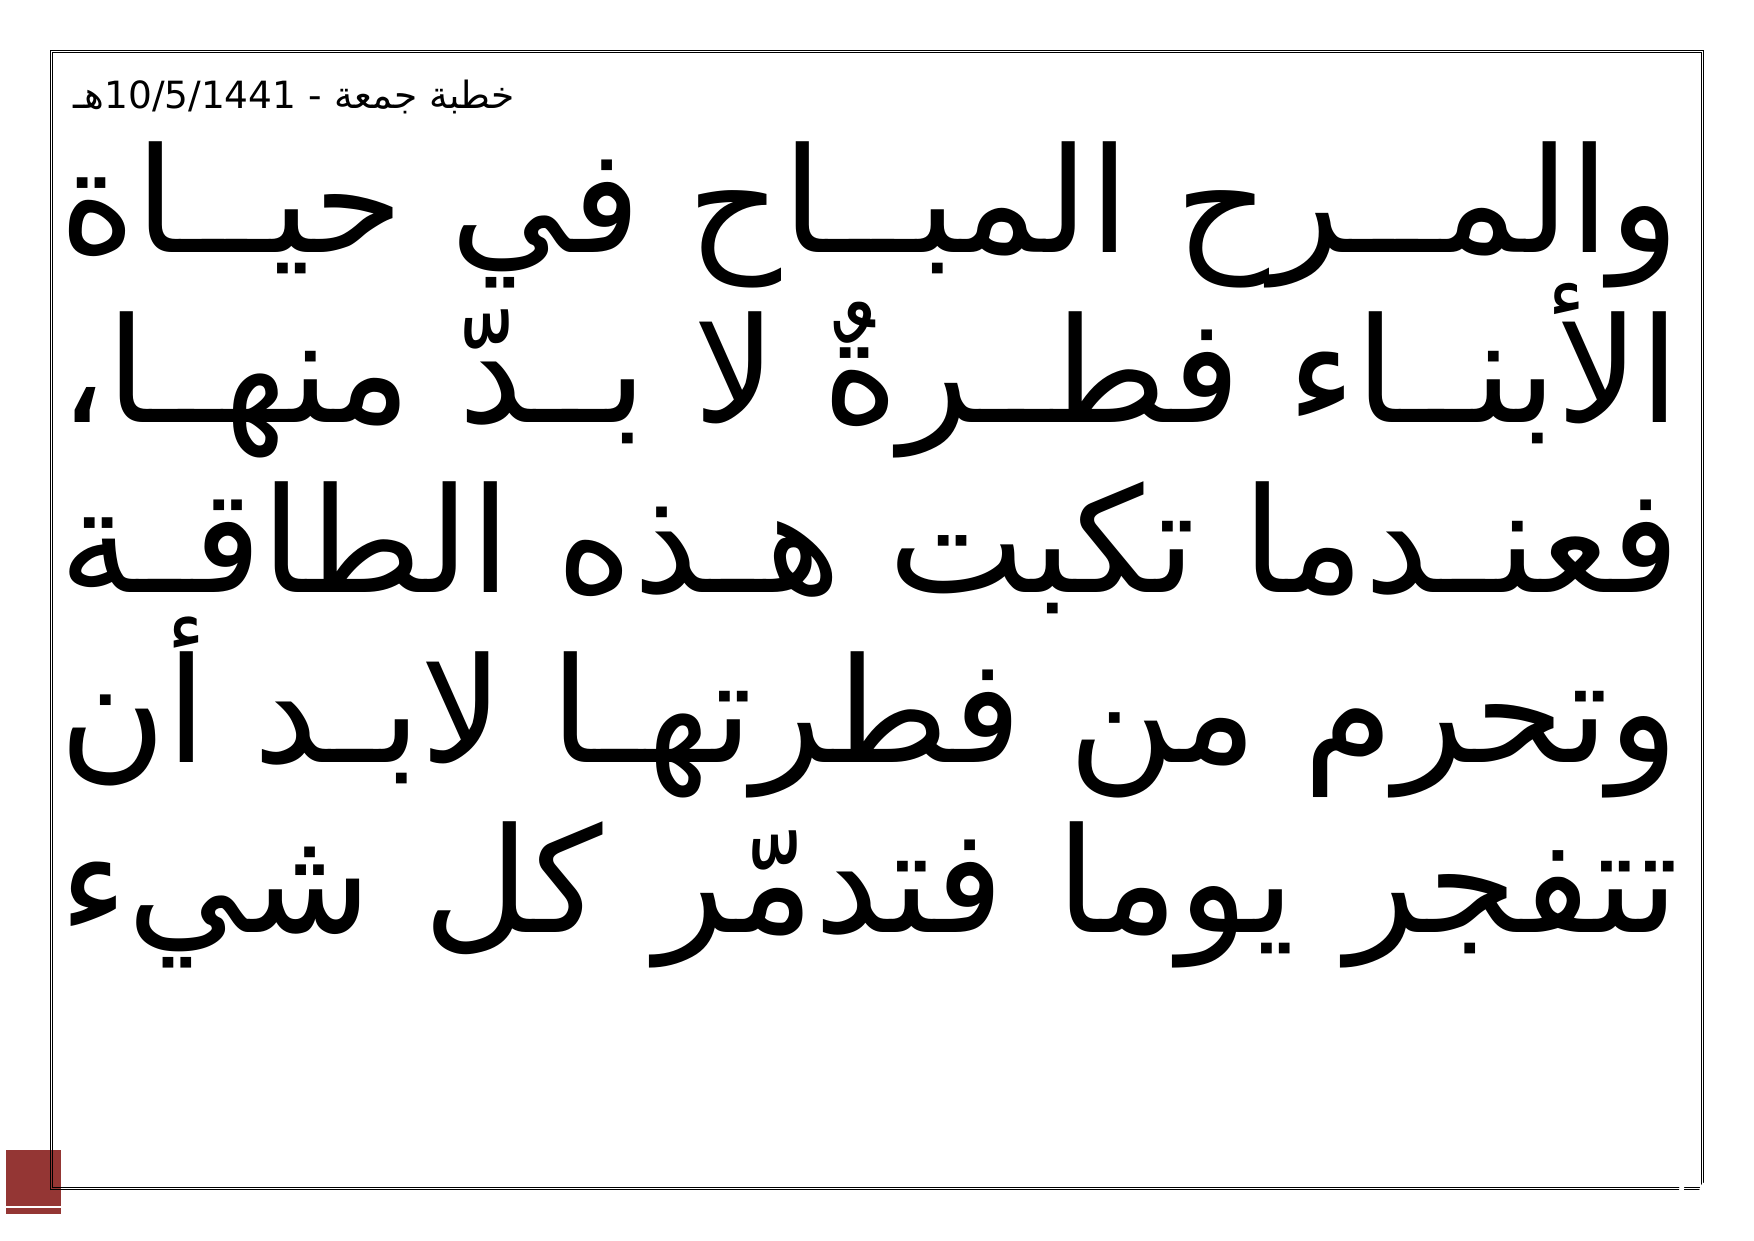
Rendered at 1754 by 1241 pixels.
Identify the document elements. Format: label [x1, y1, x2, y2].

text [59, 117, 1680, 966]
